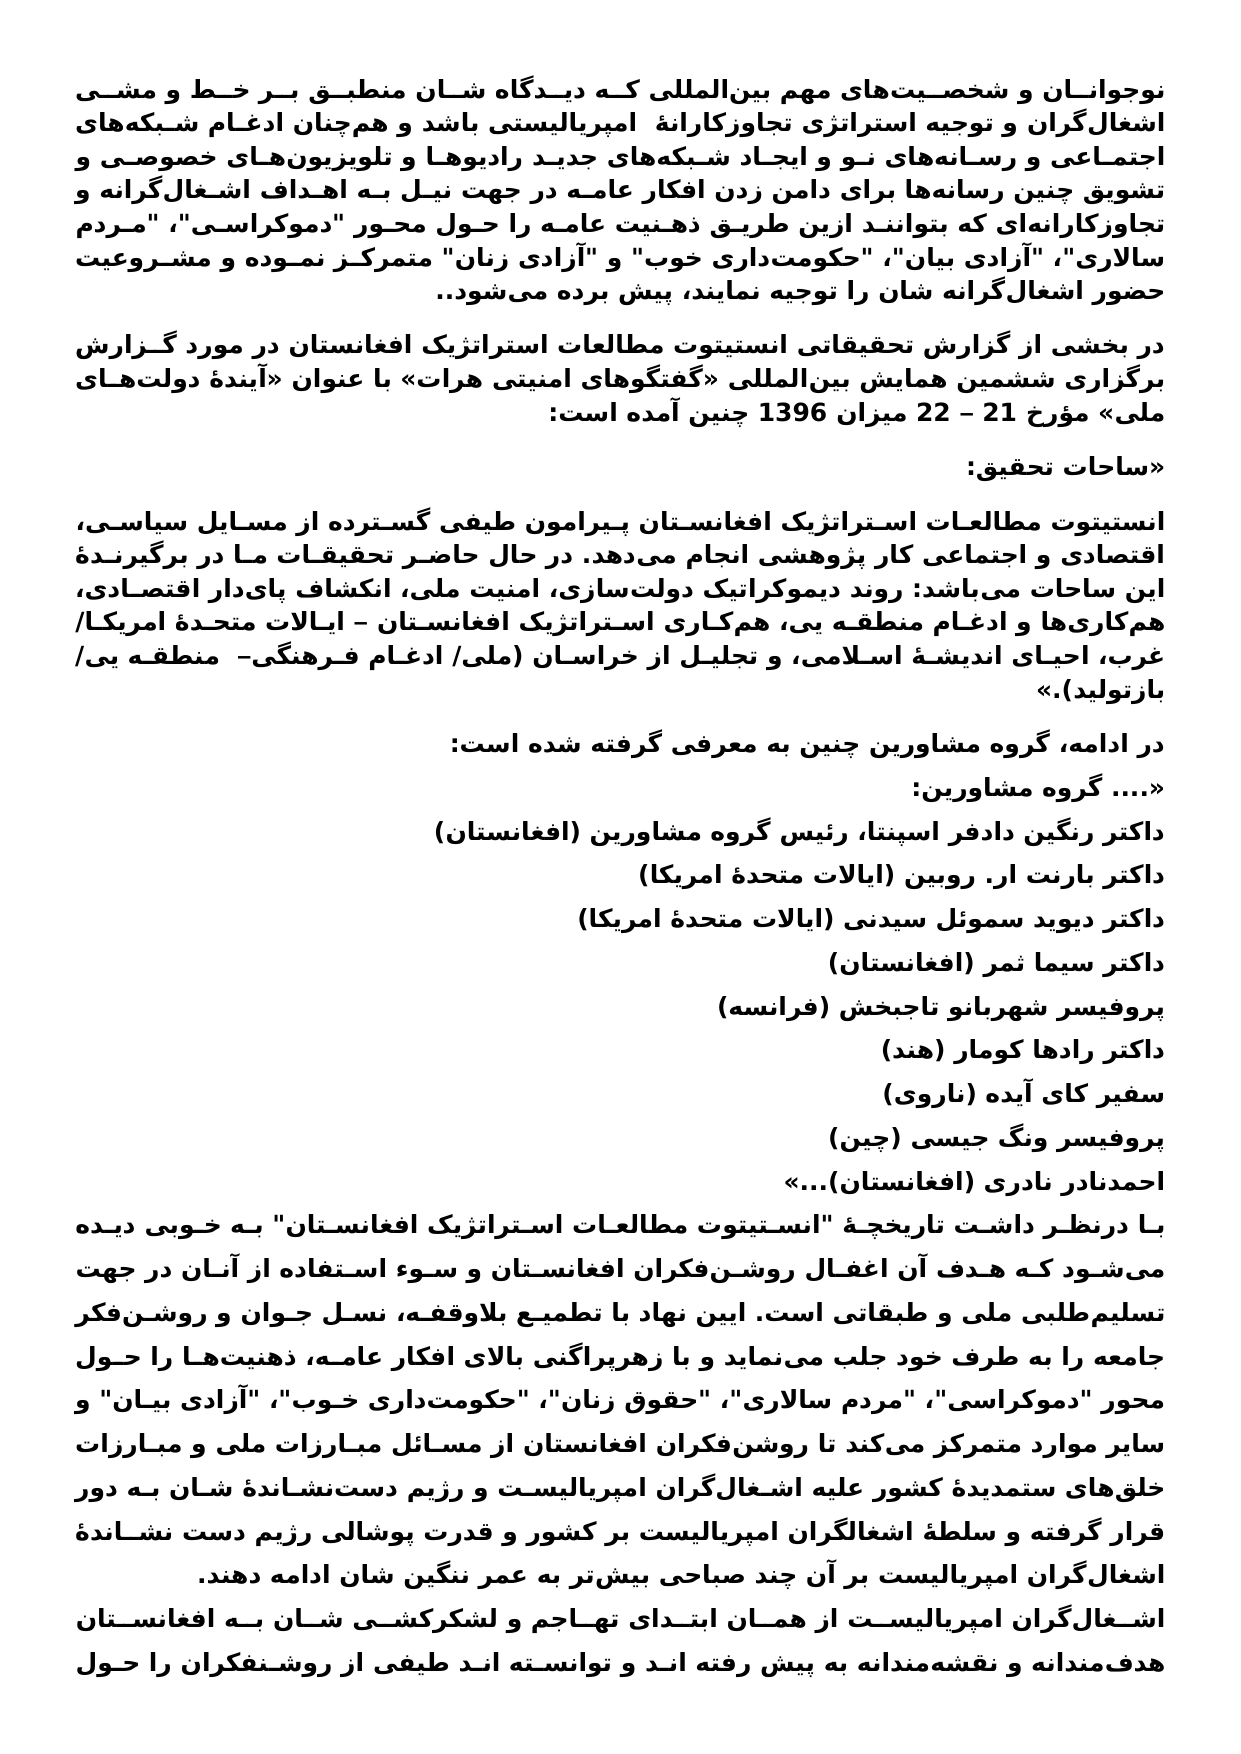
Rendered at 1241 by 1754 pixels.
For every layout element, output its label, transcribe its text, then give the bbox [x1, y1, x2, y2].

text «ساحات تحقیق: [75, 452, 1165, 481]
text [75, 75, 1165, 305]
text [75, 1604, 1165, 1677]
text پروفیسر ونگ جیسی (چین) [75, 1123, 1165, 1152]
text در ادامه، گروه مشاورین چنین به معرفی گرفته شده است: [75, 729, 1165, 758]
text در بخشی از گزارش تحقیقاتی انستیتوت مطالعات استراتژیک افغانستان در مورد گزارش برگزاری ششمین همایش بین‌المللی «گفتگوهای امنیتی هرات» با عنوان «آیندۀ دولت‌های ملی» مؤرخ 21 – 22 میزان 1396 چنین آمده است: [75, 331, 1165, 427]
text داکتر سیما ثمر (افغانستان) [75, 948, 1165, 977]
text انستیتوت مطالعات استراتژیک افغانستان پیرامون طیفی گسترده از مسایل سیاسی، اقتصادی و اجتماعی کار پژوهشی انجام می‌دهد. در حال حاضر تحقیقات ما در برگیرندۀ این ساحات می‌باشد: روند دیموکراتیک دولت‌سازی، امنیت ملی، انکشاف پای‌دار اقتصادی، هم‌کاری‌ها و ادغام منطقه یی، هم‌کاری استراتژیک افغانستان – ایالات متحدۀ امریکا/ غرب، احیای اندیشۀ اسلامی، و تجلیل از خراسان (ملی/ ادغام فرهنگی– منطقه یی/ بازتولید).» [75, 507, 1165, 704]
text داکتر بارنت ار. روبین (ایالات متحدۀ امریکا) [75, 860, 1165, 889]
text «.... گروه مشاورین: [75, 773, 1165, 802]
text سفیر کای آیده (ناروی) [75, 1079, 1165, 1108]
text داکتر دیوید سموئل سیدنی (ایالات متحدۀ امریکا) [75, 904, 1165, 933]
text با درنظر داشت تاریخچۀ "انستیتوت مطالعات استراتژیک افغانستان" به خوبی دیده می‌شود که هدف آن اغفال روشن‌فکران افغانستان و سوء استفاده از آنان در جهت تسلیم‌طلبی ملی و طبقاتی است. ایین نهاد با تطمیع بلاوقفه، نسل جوان و روشن‌فکر جامعه را به طرف خود جلب می‌نماید و با زهرپراگنی بالای افکار عامه، ذهنیت‌ها را حول محور "دموکراسی"، "مردم سالاری"، "حقوق زنان"، "حکومت‌داری خوب"، "آزادی بیان" و سایر موارد متمرکز می‌کند تا روشن‌فکران افغانستان از مسائل مبارزات ملی و مبارزات خلق‌های ستمدیدۀ کشور علیه اشغال‌گران امپریالیست و رژیم دست‌نشاندۀ شان به دور قرار گرفته و سلطۀ اشغالگران امپریالیست بر کشور و قدرت پوشالی رژیم دست نشاندۀ اشغال‌گران امپریالیست بر آن چند صباحی بیش‌تر به عمر ننگین شان ادامه دهند. [75, 1210, 1165, 1589]
text احمدنادر نادری (افغانستان)...» [75, 1167, 1165, 1196]
text داکتر رادها کومار (هند) [75, 1035, 1165, 1064]
text داکتر رنگین دادفر اسپنتا، رئیس گروه مشاورین (افغانستان) [75, 817, 1165, 846]
text پروفیسر شهربانو تاجبخش (فرانسه) [75, 992, 1165, 1021]
